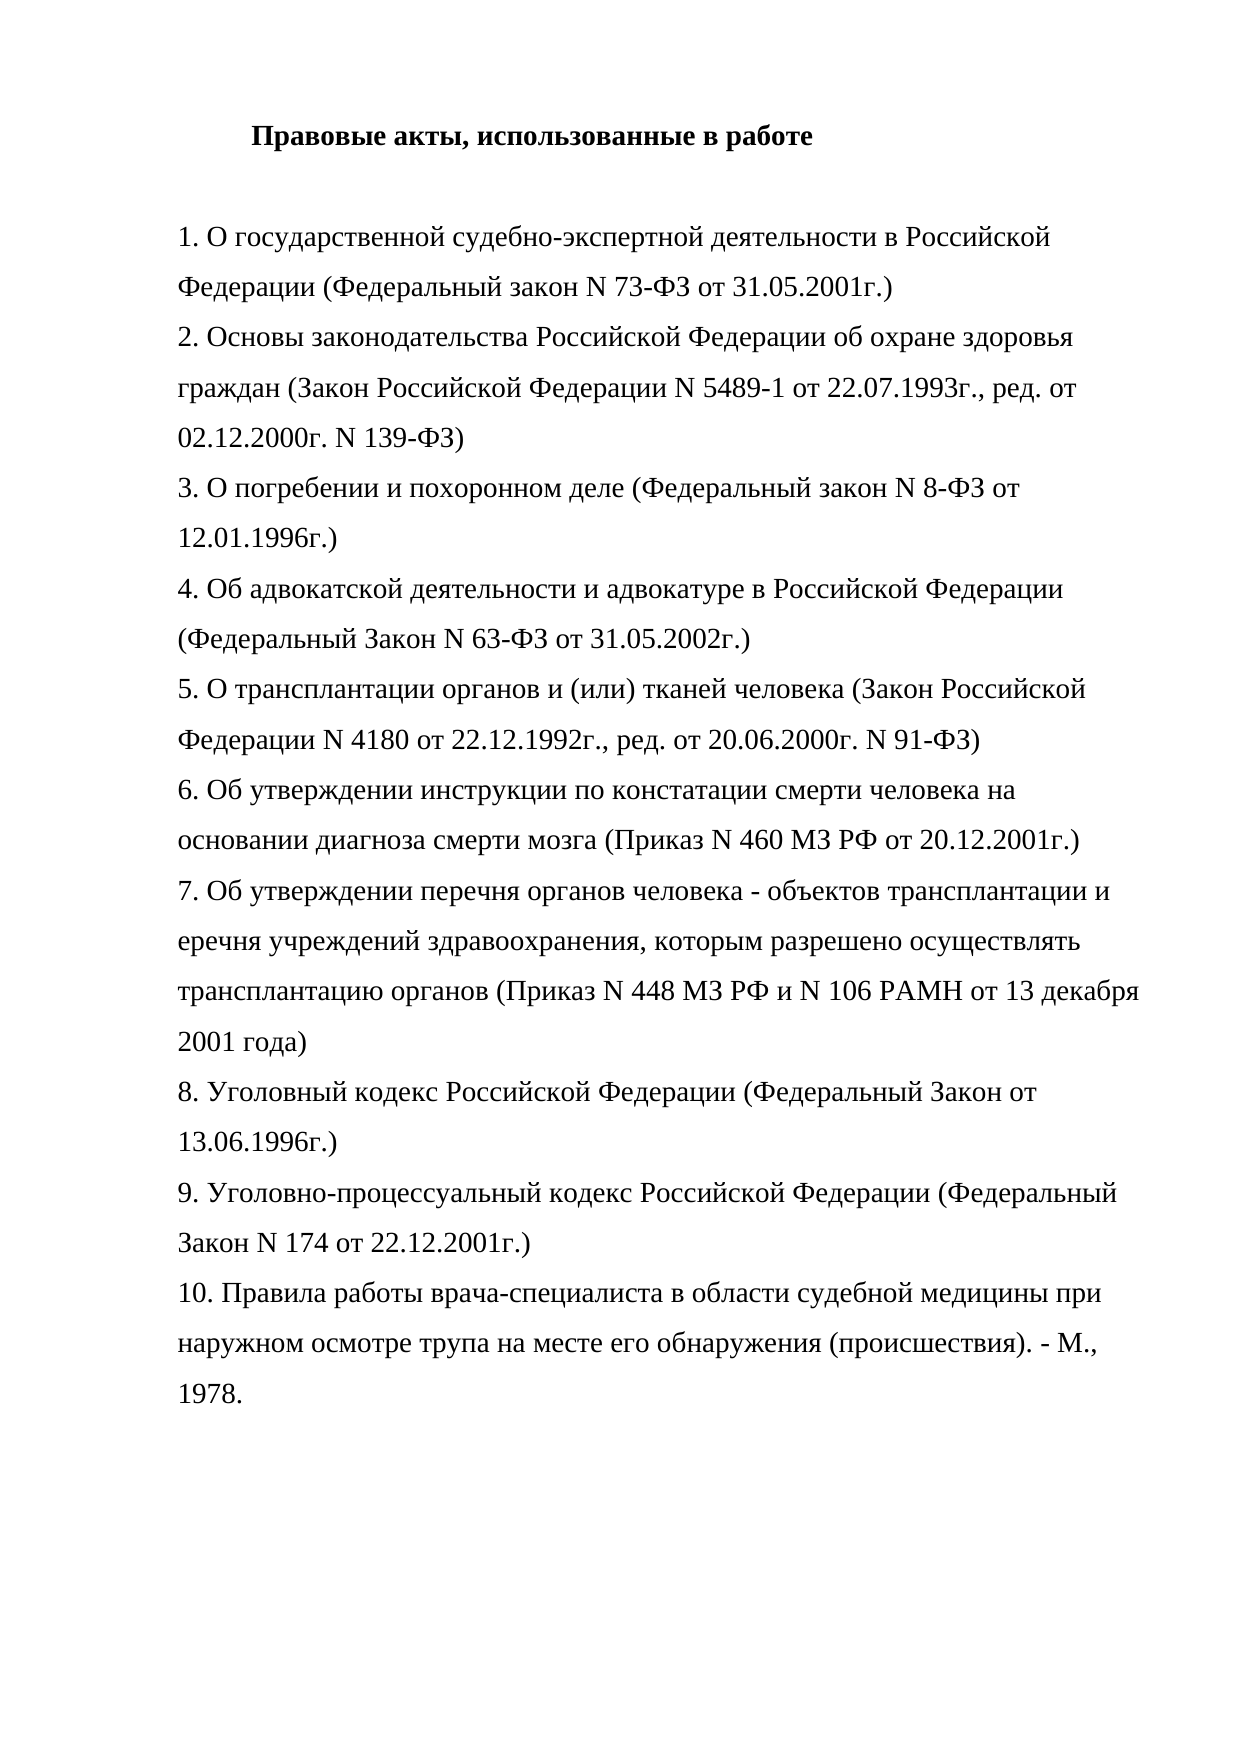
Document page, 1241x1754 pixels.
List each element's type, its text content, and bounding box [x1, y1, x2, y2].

text 10. Правила работы врача-специалиста в области судебной медицины при наружном осмотре трупа на месте его обнаружения (происшествия). - М., 1978. [177, 1275, 1152, 1409]
text 8. Уголовный кодекс Российской Федерации (Федеральный Закон от 13.06.1996г.) [177, 1074, 1152, 1158]
text 1. О государственной судебно-экспертной деятельности в Российской Федерации (Федеральный закон N 73-ФЗ от 31.05.2001г.) [177, 219, 1152, 303]
text 5. О трансплантации органов и (или) тканей человека (Закон Российской Федерации N 4180 от 22.12.1992г., ред. от 20.06.2000г. N 91-ФЗ) [177, 672, 1152, 755]
text 2. Основы законодательства Российской Федерации об охране здоровья граждан (Закон Российской Федерации N 5489-1 от 22.07.1993г., ред. от 02.12.2000г. N 139-ФЗ) [177, 319, 1152, 453]
text 9. Уголовно-процессуальный кодекс Российской Федерации (Федеральный Закон N 174 от 22.12.2001г.) [177, 1175, 1152, 1258]
text Правовые акты, использованные в работе [177, 118, 1152, 152]
text 6. Об утверждении инструкции по констатации смерти человека на основании диагноза смерти мозга (Приказ N 460 МЗ РФ от 20.12.2001г.) [177, 772, 1152, 856]
text 3. О погребении и похоронном деле (Федеральный закон N 8-ФЗ от 12.01.1996г.) [177, 470, 1152, 554]
text 4. Об адвокатской деятельности и адвокатуре в Российской Федерации (Федеральный Закон N 63-ФЗ от 31.05.2002г.) [177, 571, 1152, 655]
text 7. Об утверждении перечня органов человека - объектов трансплантации и еречня учреждений здравоохранения, которым разрешено осуществлять трансплантацию органов (Приказ N 448 МЗ РФ и N 106 РАМН от 13 декабря 2001 года) [177, 873, 1152, 1057]
